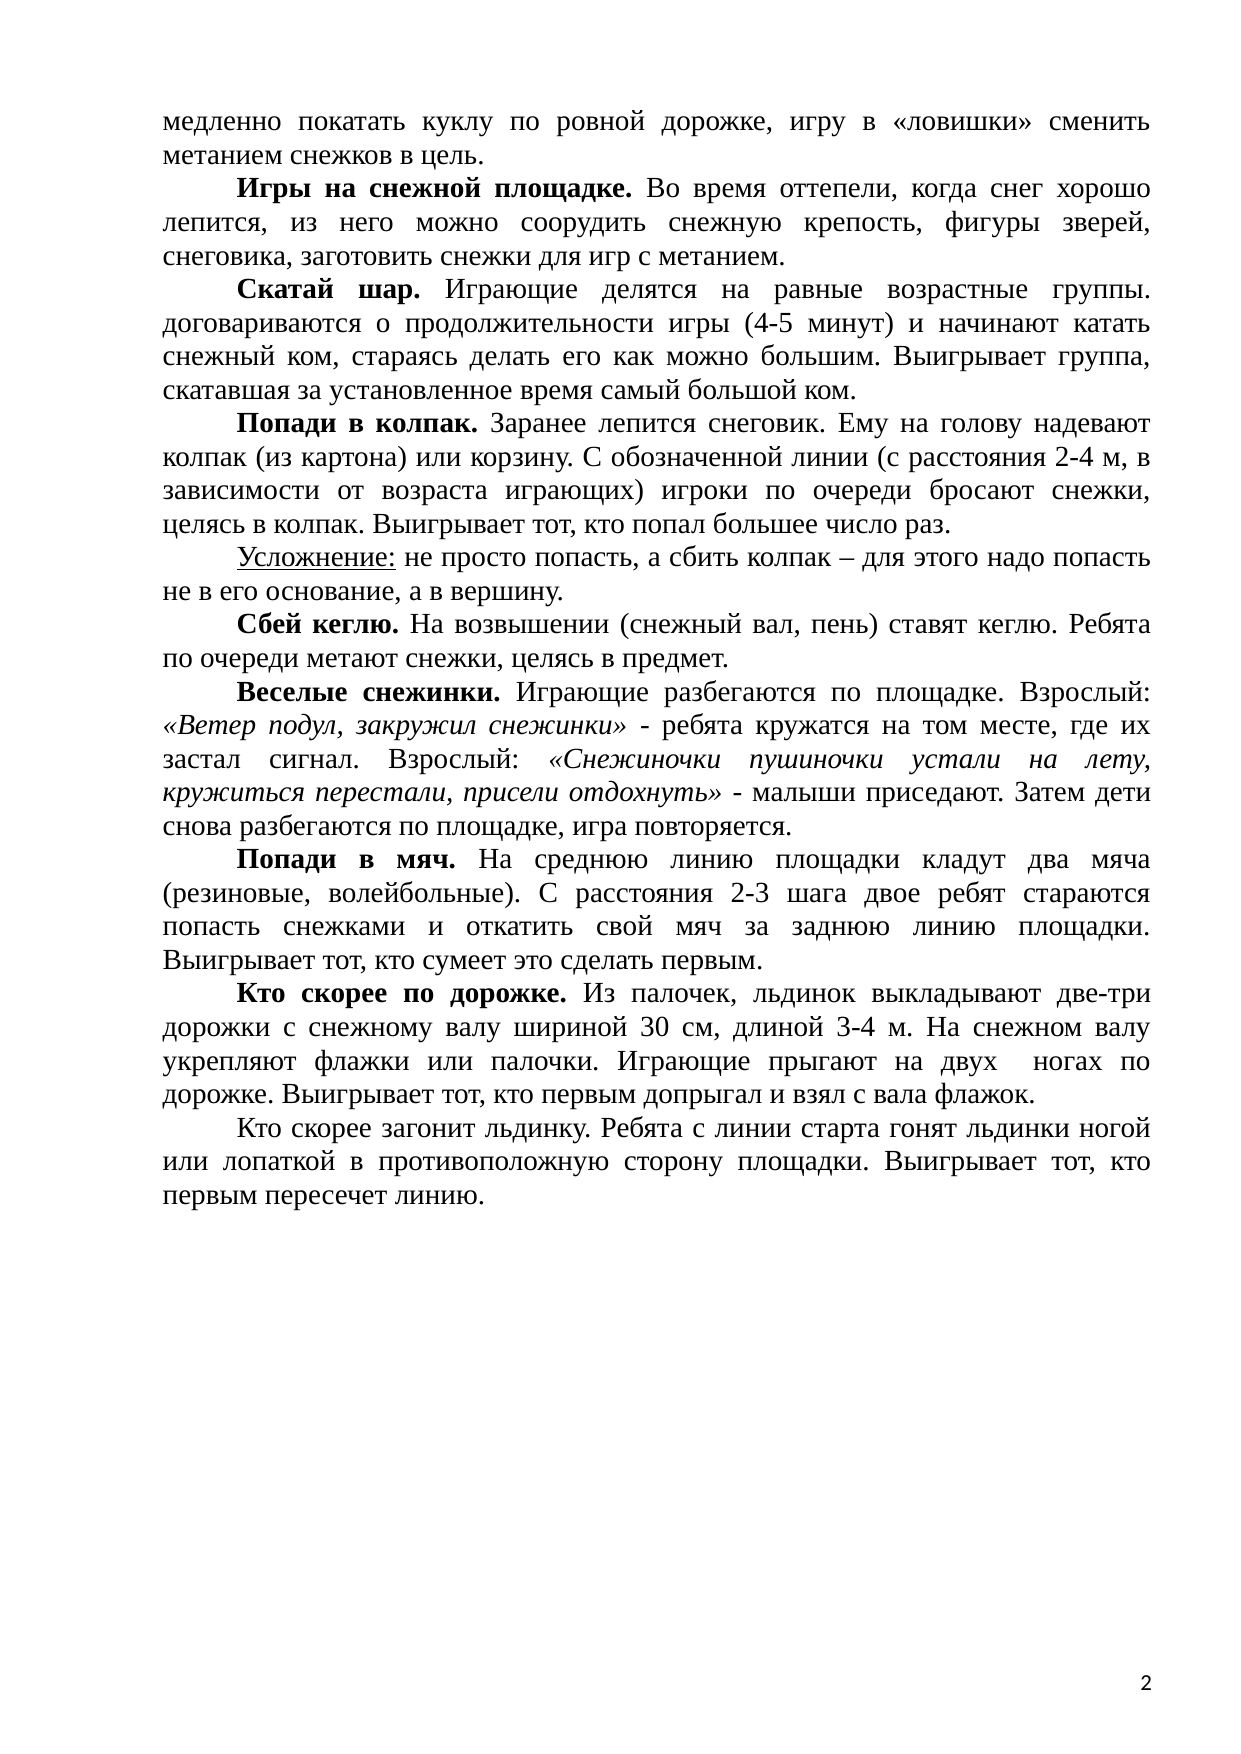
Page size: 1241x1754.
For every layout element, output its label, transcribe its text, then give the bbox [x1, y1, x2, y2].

text Усложнение: не просто попасть, а сбить колпак – для этого надо попасть не в его основание, а в вершину. [162, 539, 1152, 607]
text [162, 103, 1152, 171]
text Скатай шар. Играющие делятся на равные возрастные группы. договариваются о продолжительности игры (4-5 минут) и начинают катать снежный ком, стараясь делать его как можно большим. Выигрывает группа, скатавшая за установленное время самый большой ком. [162, 271, 1152, 405]
text Попади в мяч. На среднюю линию площадки кладут два мяча (резиновые, волейбольные). С расстояния 2-3 шага двое ребят стараются попасть снежками и откатить свой мяч за заднюю линию площадки. Выигрывает тот, кто сумеет это сделать первым. [162, 841, 1152, 976]
text Игры на снежной площадке. Во время оттепели, когда снег хорошо лепится, из него можно соорудить снежную крепость, фигуры зверей, снеговика, заготовить снежки для игр с метанием. [162, 171, 1152, 271]
text Кто скорее по дорожке. Из палочек, льдинок выкладывают две-три дорожки с снежному валу шириной 30 см, длиной 3-4 м. На снежном валу укрепляют флажки или палочки. Играющие прыгают на двух ногах по дорожке. Выигрывает тот, кто первым допрыгал и взял с вала флажок. [162, 976, 1152, 1110]
text Сбей кеглю. На возвышении (снежный вал, пень) ставят кеглю. Ребята по очереди метают снежки, целясь в предмет. [162, 607, 1152, 674]
text Попади в колпак. Заранее лепится снеговик. Ему на голову надевают колпак (из картона) или корзину. С обозначенной линии (с расстояния 2-4 м, в зависимости от возраста играющих) игроки по очереди бросают снежки, целясь в колпак. Выигрывает тот, кто попал большее число раз. [162, 405, 1152, 539]
text Кто скорее загонит льдинку. Ребята с линии старта гонят льдинки ногой или лопаткой в противоположную сторону площадки. Выигрывает тот, кто первым пересечет линию. [162, 1110, 1152, 1210]
text Веселые снежинки. Играющие разбегаются по площадке. Взрослый: «Ветер подул, закружил снежинки» - ребята кружатся на том месте, где их застал сигнал. Взрослый: «Снежиночки пушиночки устали на лету, кружиться перестали, присели отдохнуть» - малыши приседают. Затем дети снова разбегаются по площадке, игра повторяется. [162, 674, 1152, 841]
